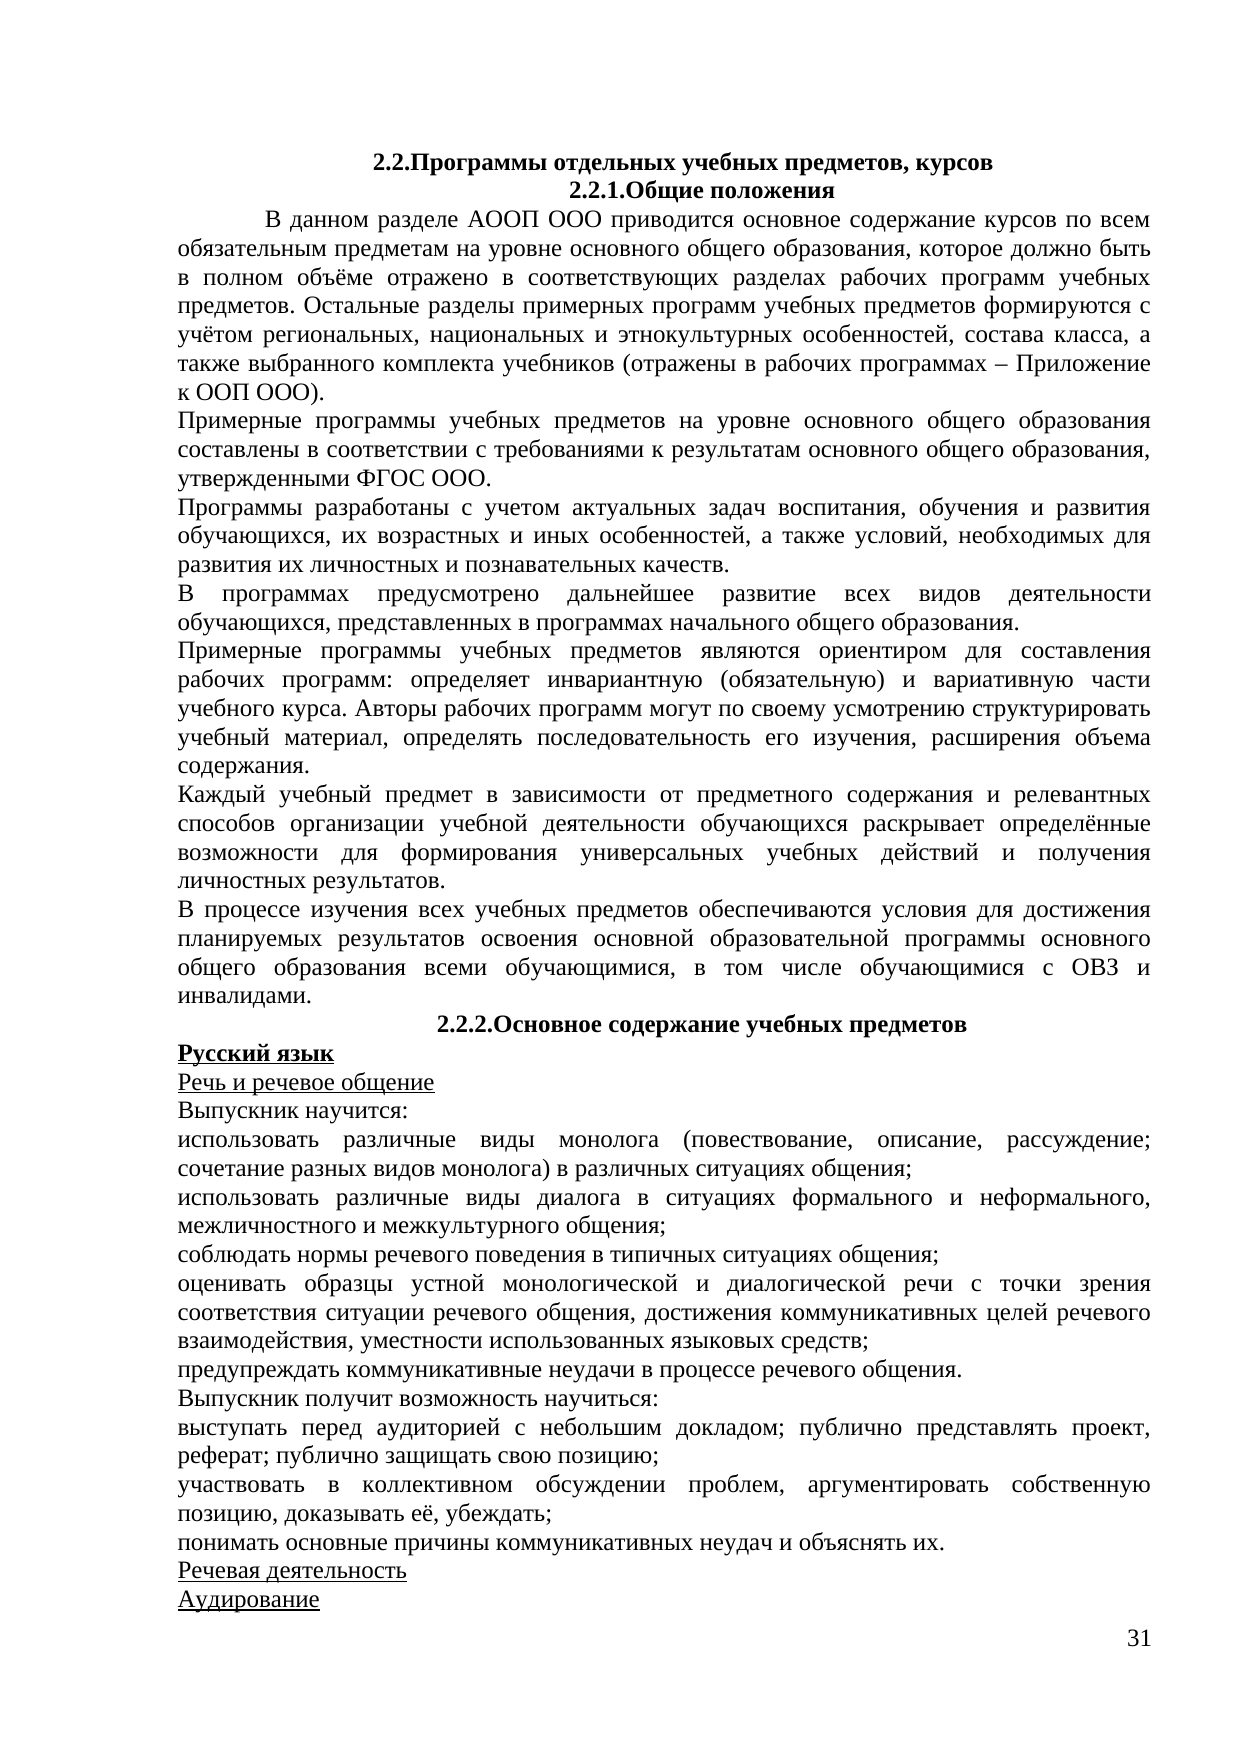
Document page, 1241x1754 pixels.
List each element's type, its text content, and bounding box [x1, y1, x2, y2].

text понимать основные причины коммуникативных неудач и объяснять их. [177, 1527, 1152, 1556]
text использовать различные виды монолога (повествование, описание, рассуждение; сочетание разных видов монолога) в различных ситуациях общения; [177, 1124, 1152, 1182]
text Выпускник научится: [177, 1096, 1152, 1124]
text выступать перед аудиторией с небольшим докладом; публично представлять проект, реферат; публично защищать свою позицию; [177, 1412, 1152, 1469]
text В данном разделе АООП ООО приводится основное содержание курсов по всем обязательным предметам на уровне основного общего образования, которое должно быть в полном объёме отражено в соответствующих разделах рабочих программ учебных предметов. Остальные разделы примерных программ учебных предметов формируются с учётом региональных, национальных и этнокультурных особенностей, состава класса, а также выбранного комплекта учебников (отражены в рабочих программах – Приложение к ООП ООО). [177, 204, 1152, 406]
text участвовать в коллективном обсуждении проблем, аргументировать собственную позицию, доказывать её, убеждать; [177, 1469, 1152, 1527]
text использовать различные виды диалога в ситуациях формального и неформального, межличностного и межкультурного общения; [177, 1182, 1152, 1239]
text Примерные программы учебных предметов являются ориентиром для составления рабочих программ: определяет инвариантную (обязательную) и вариативную части учебного курса. Авторы рабочих программ могут по своему усмотрению структурировать учебный материал, определять последовательность его изучения, расширения объема содержания. [177, 636, 1152, 779]
text Речь и речевое общение [177, 1067, 1152, 1096]
text Программы разработаны с учетом актуальных задач воспитания, обучения и развития обучающихся, их возрастных и иных особенностей, а также условий, необходимых для развития их личностных и познавательных качеств. [177, 492, 1152, 578]
text В программах предусмотрено дальнейшее развитие всех видов деятельности обучающихся, представленных в программах начального общего образования. [177, 578, 1152, 636]
text Примерные программы учебных предметов на уровне основного общего образования составлены в соответствии с требованиями к результатам основного общего образования, утвержденными ФГОС ООО. [177, 406, 1152, 492]
text соблюдать нормы речевого поведения в типичных ситуациях общения; [177, 1239, 1152, 1268]
subtitle 2.2.1.Общие положения [252, 176, 1152, 204]
text Каждый учебный предмет в зависимости от предметного содержания и релевантных способов организации учебной деятельности обучающихся раскрывает определённые возможности для формирования универсальных учебных действий и получения личностных результатов. [177, 779, 1152, 894]
subtitle 2.2.Программы отдельных учебных предметов, курсов [215, 147, 1152, 176]
text оценивать образцы устной монологической и диалогической речи с точки зрения соответствия ситуации речевого общения, достижения коммуникативных целей речевого взаимодействия, уместности использованных языковых средств; [177, 1268, 1152, 1354]
text Выпускник получит возможность научиться: [177, 1383, 1152, 1412]
text Речевая деятельность [177, 1556, 1152, 1584]
text предупреждать коммуникативные неудачи в процессе речевого общения. [177, 1354, 1152, 1383]
text Русский язык [177, 1038, 1152, 1067]
text В процессе изучения всех учебных предметов обеспечиваются условия для достижения планируемых результатов освоения основной образовательной программы основного общего образования всеми обучающимися, в том числе обучающимися с ОВЗ и инвалидами. [177, 894, 1152, 1009]
text Аудирование [177, 1584, 1152, 1613]
subtitle 2.2.2.Основное содержание учебных предметов [252, 1009, 1152, 1038]
